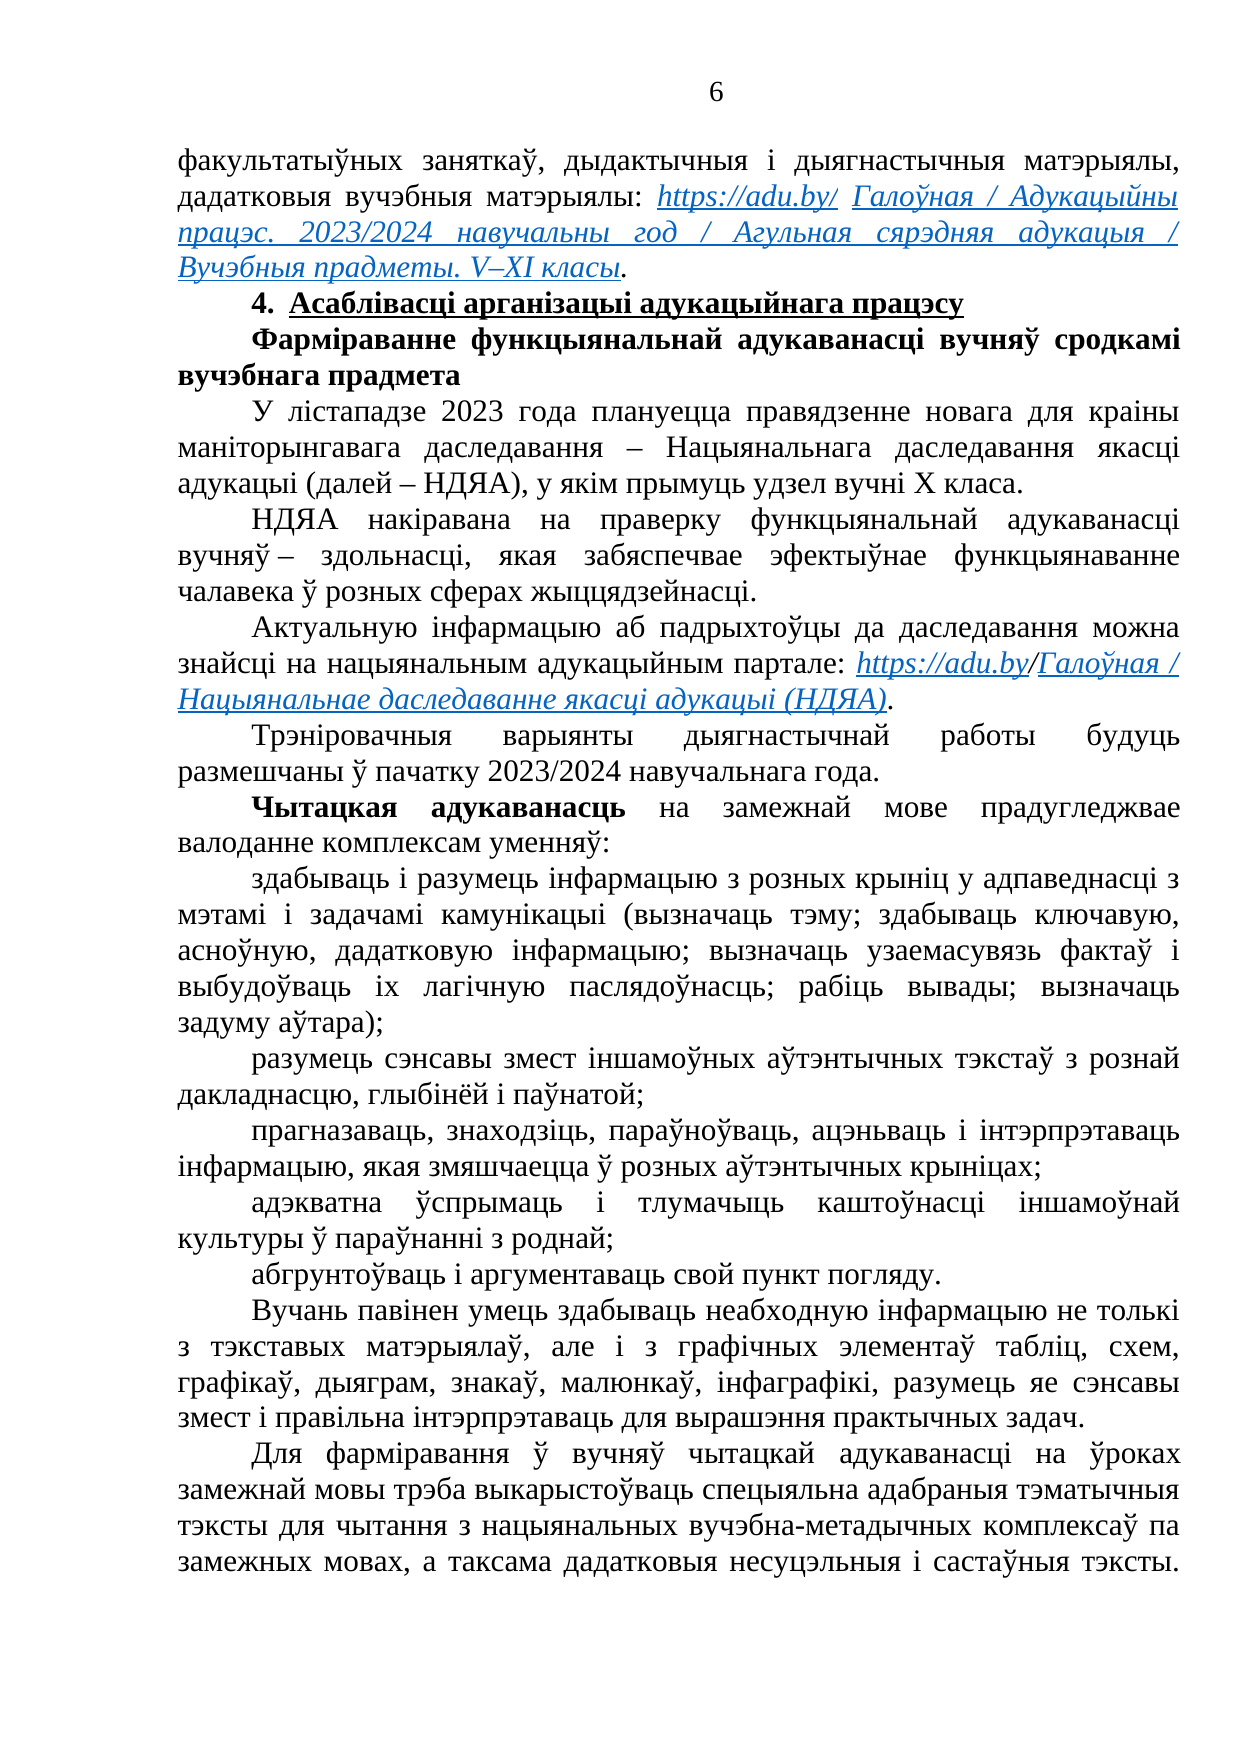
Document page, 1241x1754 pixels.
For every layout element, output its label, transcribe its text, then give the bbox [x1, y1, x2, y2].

list здабываць і разумець інфармацыю з розных крыніц у адпаведнасці з мэтамі і задачамі камунікацыі (вызначаць тэму; здабываць ключавую, асноўную, дадатковую інфармацыю; вызначаць узаемасувязь фактаў і выбудоўваць іх лагічную паслядоўнасць; рабіць вывады; вызначаць задуму аўтара); [177, 860, 1181, 1039]
list прагназаваць, знаходзіць, параўноўваць, ацэньваць і інтэрпрэтаваць інфармацыю, якая змяшчаецца ў розных аўтэнтычных крыніцах; [177, 1111, 1181, 1183]
text Фарміраванне функцыянальнай адукаванасці вучняў сродкамі вучэбнага прадмета [177, 321, 1181, 392]
text У лістападзе 2023 года плануецца правядзенне новага для краіны маніторынгавага даследавання – Нацыянальнага даследавання якасці адукацыі (далей – НДЯА), у якім прымуць удзел вучні Х класа. [177, 392, 1181, 500]
text Трэніровачныя варыянты дыягнастычнай работы будуць размешчаны ў пачатку 2023/2024 навучальнага года. [177, 716, 1181, 788]
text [177, 141, 1181, 285]
list абгрунтоўваць і аргументаваць свой пункт погляду. [177, 1255, 1181, 1291]
text Актуальную інфармацыю аб падрыхтоўцы да даследавання можна знайсці на нацыянальным адукацыйным партале: https://adu.by/Галоўная / Нацыянальнае даследаванне якасці адукацыі (НДЯА). [177, 608, 1181, 716]
list адэкватна ўспрымаць і тлумачыць каштоўнасці іншамоўнай культуры ў параўнанні з роднай; [177, 1183, 1181, 1255]
text Вучань павінен умець здабываць неабходную інфармацыю не толькі з тэкставых матэрыялаў, але і з графічных элементаў табліц, схем, графікаў, дыяграм, знакаў, малюнкаў, інфаграфікі, разумець яе сэнсавы змест і правільна інтэрпрэтаваць для вырашэння практычных задач. [177, 1291, 1181, 1435]
list разумець сэнсавы змест іншамоўных аўтэнтычных тэкстаў з рознай дакладнасцю, глыбінёй і паўнатой; [177, 1039, 1181, 1111]
text Чытацкая адукаванасць на замежнай мове прадугледжвае валоданне комплексам уменняў: [177, 788, 1181, 860]
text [177, 1435, 1181, 1578]
list Асаблівасці арганізацыі адукацыйнага працэсу [251, 285, 1181, 321]
text НДЯА накіравана на праверку функцыянальнай адукаванасці вучняў – здольнасці, якая забяспечвае эфектыўнае функцыянаванне чалавека ў розных сферах жыццядзейнасці. [177, 500, 1181, 608]
